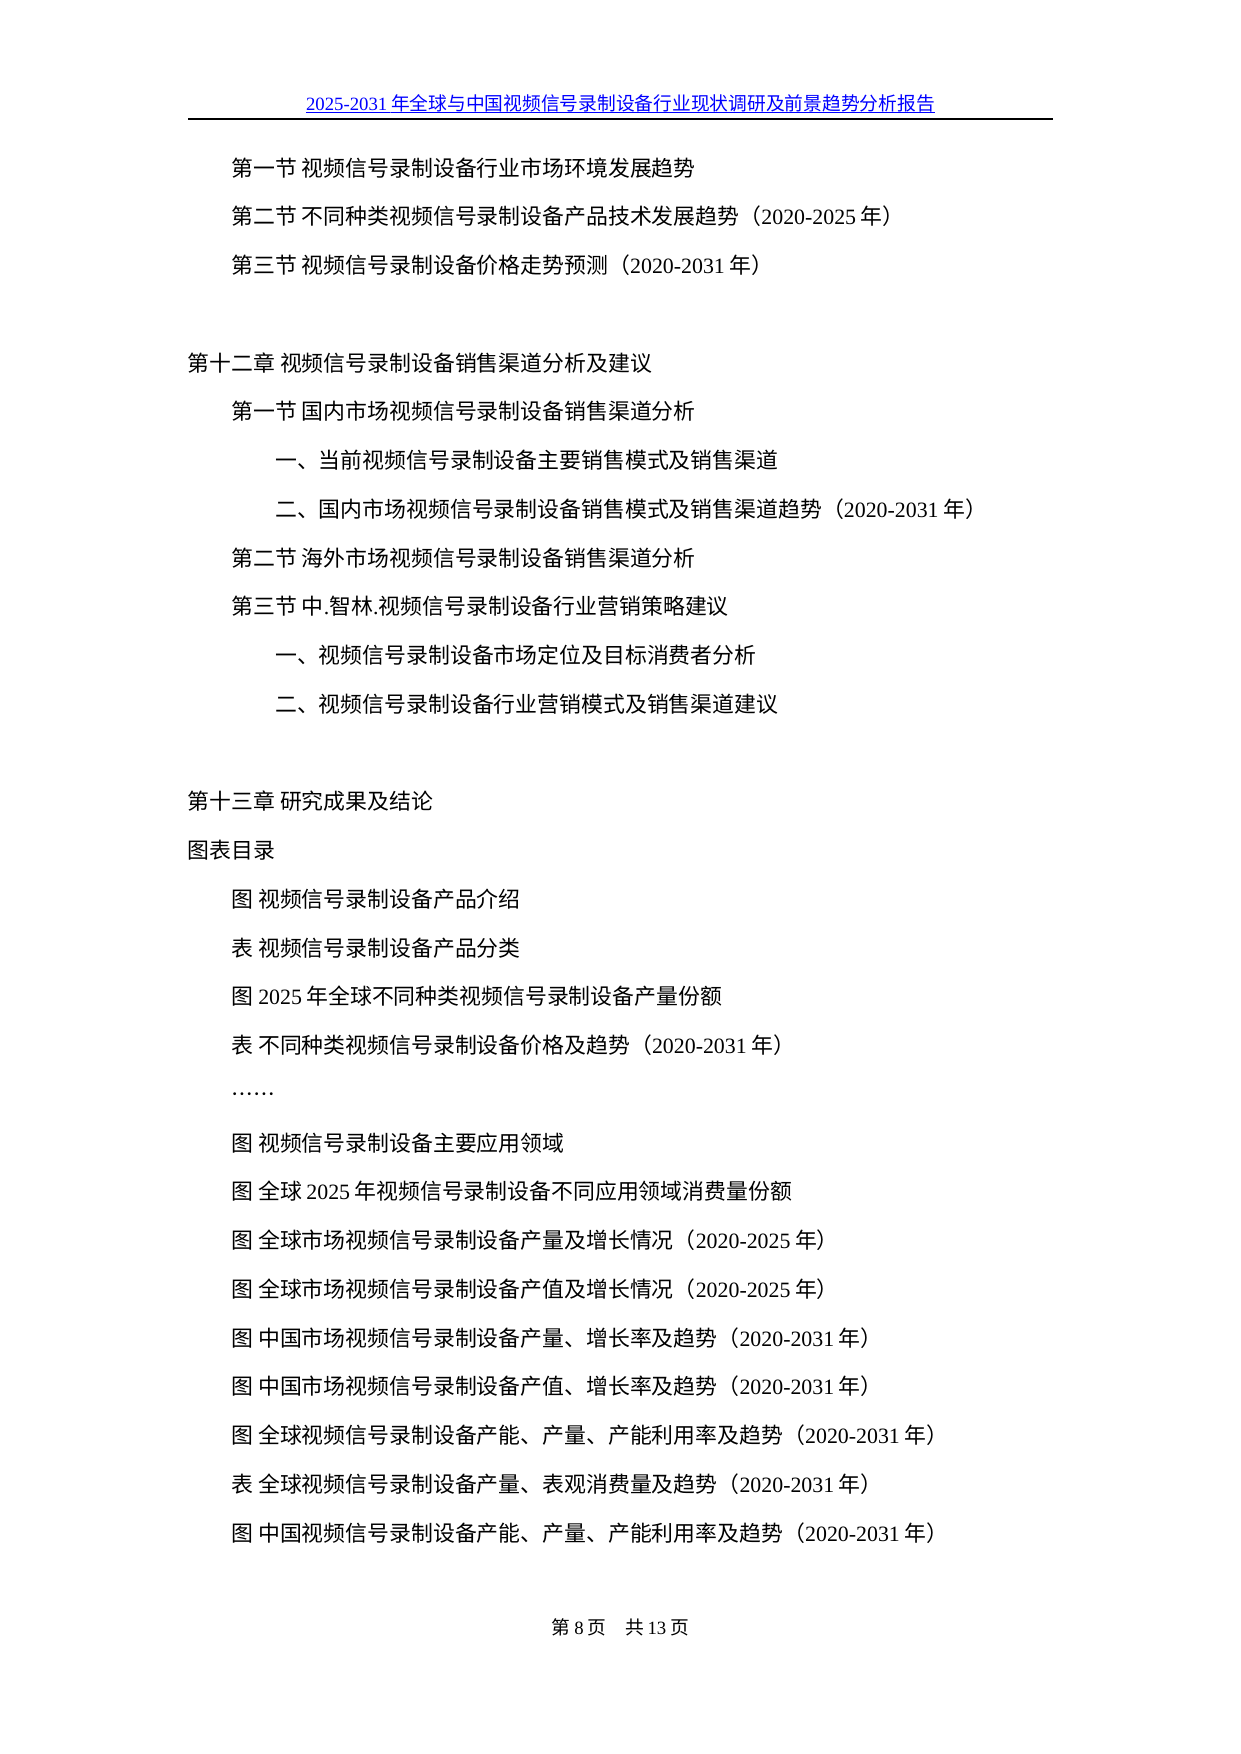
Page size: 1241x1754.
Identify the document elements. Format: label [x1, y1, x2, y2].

text [187, 150, 1053, 1548]
